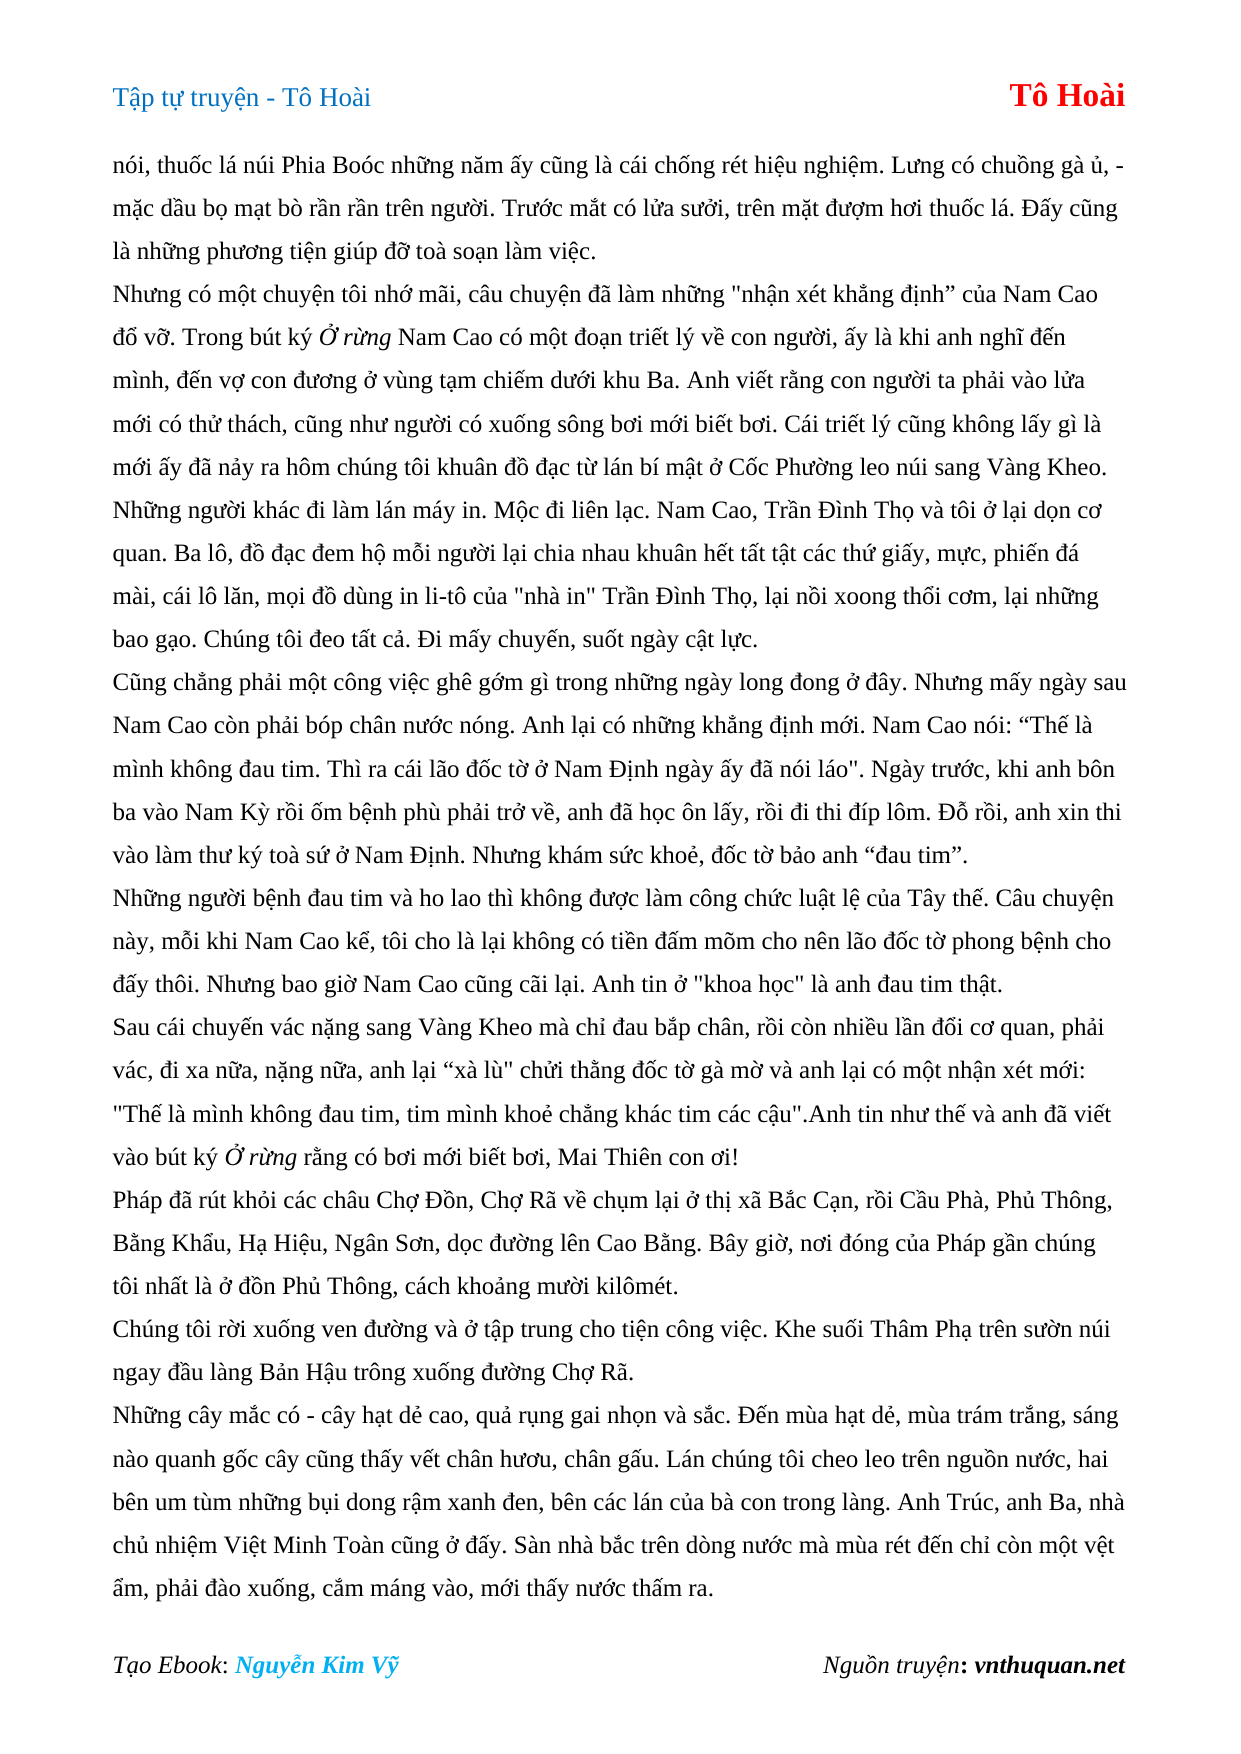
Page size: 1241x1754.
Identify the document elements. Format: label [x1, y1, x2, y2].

text [112, 150, 1128, 1602]
